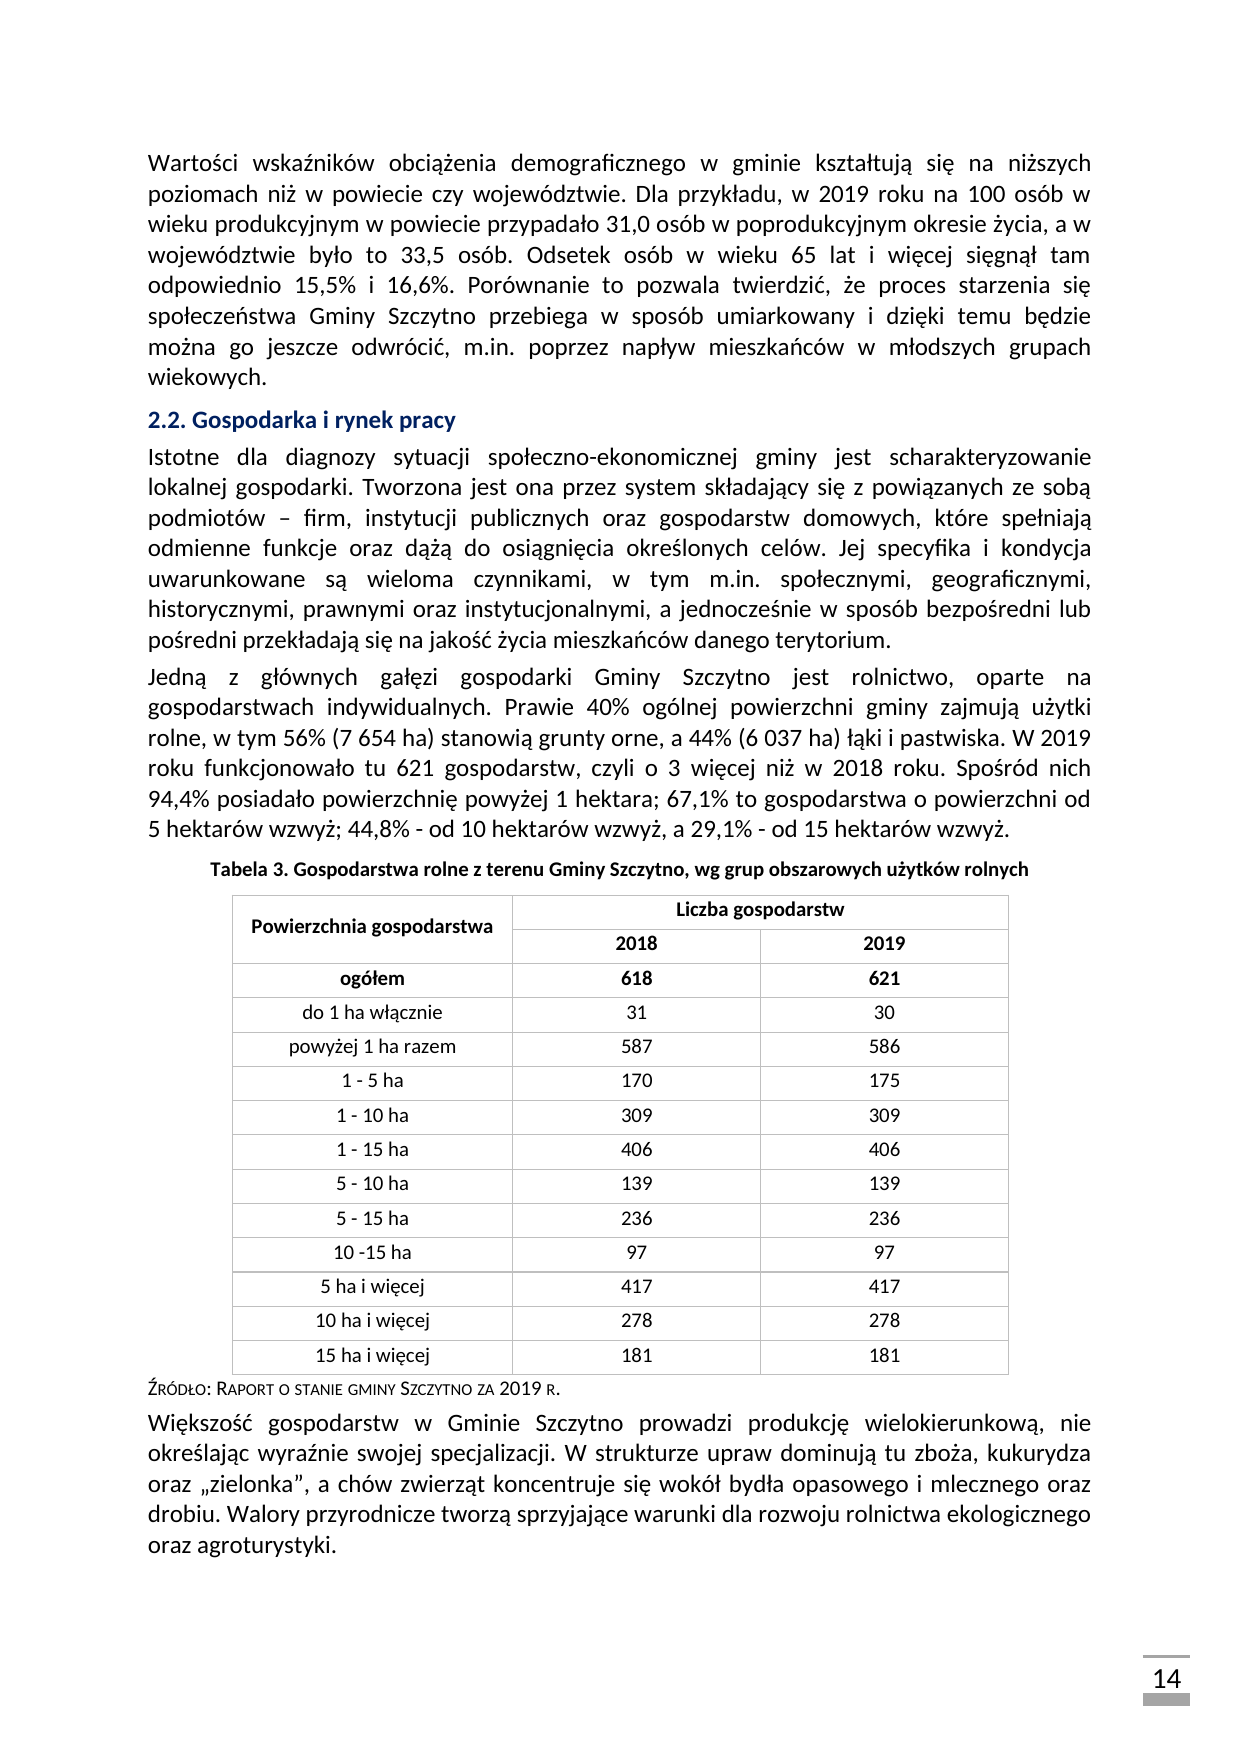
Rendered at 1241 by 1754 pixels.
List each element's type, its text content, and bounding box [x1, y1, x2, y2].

subtitle 2.2. Gospodarka i rynek pracy [148, 404, 1093, 435]
table_cell 1 - 15 ha [233, 1135, 512, 1169]
text Większość gospodarstw w Gminie Szczytno prowadzi produkcję wielokierunkową, nie określając wyraźnie swojej specjalizacji. W strukturze upraw dominują tu zboża, kukurydza oraz „zielonka”, a chów zwierząt koncentruje się wokół bydła opasowego i mlecznego oraz drobiu. Walory przyrodnicze tworzą sprzyjające warunki dla rozwoju rolnictwa ekologicznego oraz agroturystyki. [148, 1407, 1093, 1559]
table_cell 5 - 10 ha [233, 1170, 512, 1203]
table_cell 278 [761, 1307, 1008, 1340]
table_cell 2019 [761, 930, 1008, 963]
table_cell 15 ha i więcej [233, 1341, 512, 1374]
table_cell 1 - 5 ha [233, 1067, 512, 1100]
table_cell 1 - 10 ha [233, 1101, 512, 1134]
table_cell 406 [513, 1135, 760, 1169]
table_cell 10 -15 ha [233, 1238, 512, 1271]
table_cell 97 [513, 1238, 760, 1271]
table_cell 309 [513, 1101, 760, 1134]
table_cell 621 [761, 964, 1008, 997]
table_cell 181 [761, 1341, 1008, 1374]
table_cell 97 [761, 1238, 1008, 1271]
table_cell 587 [513, 1033, 760, 1066]
table_cell 2018 [513, 930, 760, 963]
table_cell 5 ha i więcej [233, 1273, 512, 1306]
table_cell 30 [761, 998, 1008, 1032]
table_cell 139 [761, 1170, 1008, 1203]
table_header Powierzchnia gospodarstwa [233, 896, 512, 963]
text Źródło: Raport o stanie gminy Szczytno za 2019 r. [148, 1375, 1093, 1401]
table_cell 417 [513, 1273, 760, 1306]
table_cell powyżej 1 ha razem [233, 1033, 512, 1066]
table_cell 618 [513, 964, 760, 997]
table_cell 139 [513, 1170, 760, 1203]
table_cell 278 [513, 1307, 760, 1340]
table_cell 5 - 15 ha [233, 1204, 512, 1237]
text Istotne dla diagnozy sytuacji społeczno-ekonomicznej gminy jest scharakteryzowanie lokalnej gospodarki. Tworzona jest ona przez system składający się z powiązanych ze sobą podmiotów – firm, instytucji publicznych oraz gospodarstw domowych, które spełniają odmienne funkcje oraz dążą do osiągnięcia określonych celów. Jej specyfika i kondycja uwarunkowane są wieloma czynnikami, w tym m.in. społecznymi, geograficznymi, historycznymi, prawnymi oraz instytucjonalnymi, a jednocześnie w sposób bezpośredni lub pośredni przekładają się na jakość życia mieszkańców danego terytorium. [148, 441, 1093, 655]
table_cell ogółem [233, 964, 512, 997]
table_cell 175 [761, 1067, 1008, 1100]
table_cell 406 [761, 1135, 1008, 1169]
table_cell do 1 ha włącznie [233, 998, 512, 1032]
table_header Liczba gospodarstw [513, 896, 1008, 929]
text Wartości wskaźników obciążenia demograficznego w gminie kształtują się na niższych poziomach niż w powiecie czy województwie. Dla przykładu, w 2019 roku na 100 osób w wieku produkcyjnym w powiecie przypadało 31,0 osób w poprodukcyjnym okresie życia, a w województwie było to 33,5 osób. Odsetek osób w wieku 65 lat i więcej sięgnął tam odpowiednio 15,5% i 16,6%. Porównanie to pozwala twierdzić, że proces starzenia się społeczeństwa Gminy Szczytno przebiega w sposób umiarkowany i dzięki temu będzie można go jeszcze odwrócić, m.in. poprzez napływ mieszkańców w młodszych grupach wiekowych. [148, 148, 1093, 392]
table_cell 417 [761, 1273, 1008, 1306]
table_cell 31 [513, 998, 760, 1032]
table_cell 586 [761, 1033, 1008, 1066]
table_cell 170 [513, 1067, 760, 1100]
text Jedną z głównych gałęzi gospodarki Gminy Szczytno jest rolnictwo, oparte na gospodarstwach indywidualnych. Prawie 40% ogólnej powierzchni gminy zajmują użytki rolne, w tym 56% (7 654 ha) stanowią grunty orne, a 44% (6 037 ha) łąki i pastwiska. W 2019 roku funkcjonowało tu 621 gospodarstw, czyli o 3 więcej niż w 2018 roku. Spośród nich 94,4% posiadało powierzchnię powyżej 1 hektara; 67,1% to gospodarstwa o powierzchni od 5 hektarów wzwyż; 44,8% - od 10 hektarów wzwyż, a 29,1% - od 15 hektarów wzwyż. [148, 661, 1093, 844]
table_cell 10 ha i więcej [233, 1307, 512, 1340]
table_cell 181 [513, 1341, 760, 1374]
table_cell 236 [761, 1204, 1008, 1237]
table_cell 309 [761, 1101, 1008, 1134]
table_cell 236 [513, 1204, 760, 1237]
